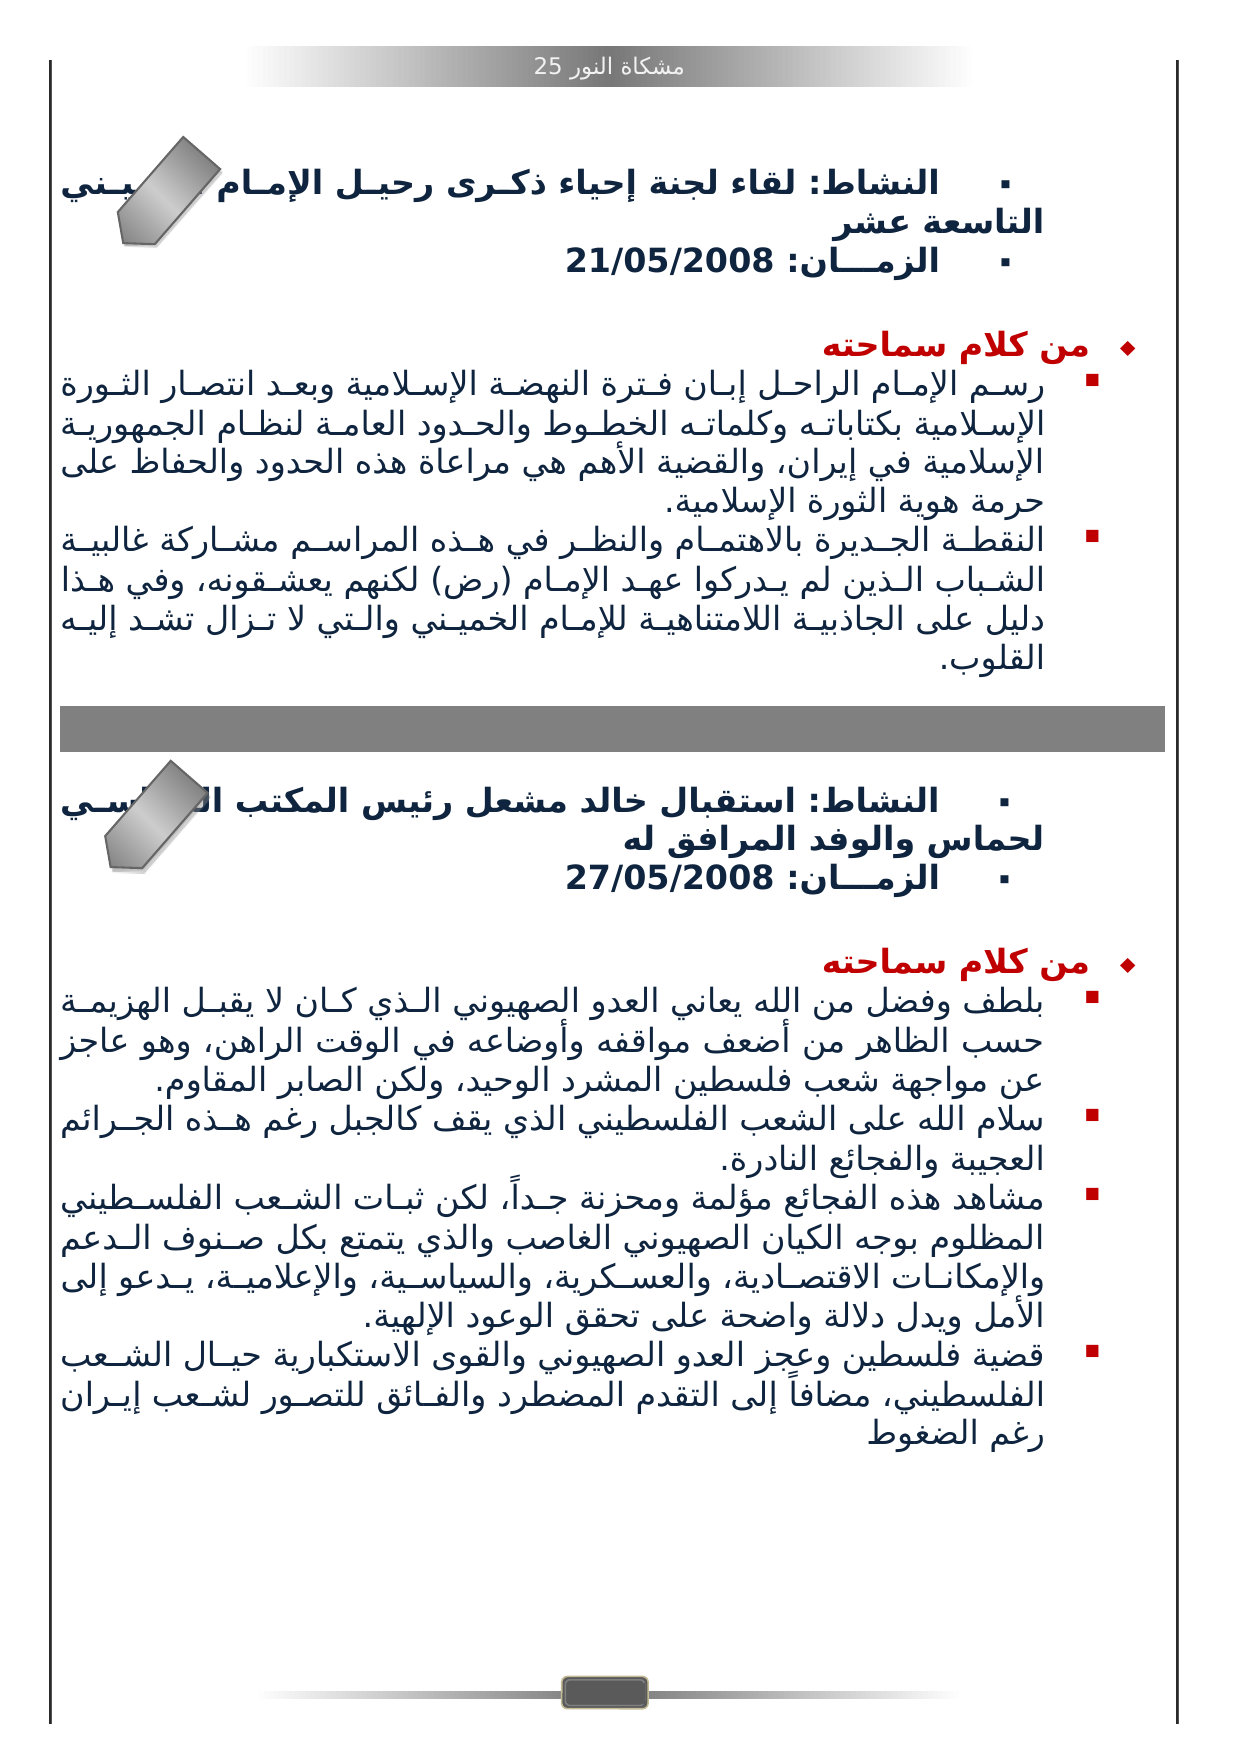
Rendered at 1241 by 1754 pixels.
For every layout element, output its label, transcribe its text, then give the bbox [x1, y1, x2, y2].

list النقطة الجديرة بالاهتمام والنظر في هذه المراسم مشاركة غالبية الشباب الذين لم يدركوا عهد الإمام (رض) لكنهم يعشقونه، وفي هذا دليل علی الجاذبية اللامتناهية للإمام الخميني والتي لا تزال تشد إليه القلوب. [60, 521, 1083, 677]
list بلطف وفضل من الله يعاني العدو الصهيوني الذي كان لا يقبل الهزيمة حسب الظاهر من أضعف مواقفه وأوضاعه في الوقت الراهن، وهو عاجز عن مواجهة شعب فلسطين المشرد الوحيد، ولكن الصابر المقاوم. [60, 982, 1083, 1099]
list النشاط: استقبال خالد مشعل رئيس المكتب السياسي لحماس والوفد المرافق له [60, 781, 150, 859]
list قضية فلسطين وعجز العدو الصهيوني والقوى الاستكبارية حيال الشعب الفلسطيني، مضافاً إلى التقدم المضطرد والفائق للتصور لشعب إيران رغم الضغوط [60, 1335, 1083, 1453]
list سلام الله على الشعب الفلسطيني الذي يقف كالجبل رغم هذه الجرائم العجيبة والفجائع النادرة. [60, 1099, 1083, 1178]
list الزمـــان: 27/05/2008 [60, 859, 1044, 898]
list النشاط: لقاء لجنة إحياء ذكرى رحيل الإمام الخميني التاسعة عشر [164, 163, 1044, 241]
list الزمـــان: 21/05/2008 [60, 241, 1044, 280]
list النشاط: استقبال خالد مشعل رئيس المكتب السياسي لحماس والوفد المرافق له [159, 781, 1044, 859]
list مشاهد هذه الفجائع مؤلمة ومحزنة جداً، لكن ثبات الشعب الفلسطيني المظلوم بوجه الكيان الصهيوني الغاصب والذي يتمتع بكل صنوف الدعم والإمكانات الاقتصادية، والعسكرية، والسياسية، والإعلامية، يدعو إلى الأمل ويدل دلالة واضحة على تحقق الوعود الإلهية. [60, 1178, 1083, 1335]
list من كلام سماحته [60, 943, 1165, 982]
list النشاط: لقاء لجنة إحياء ذكرى رحيل الإمام الخميني التاسعة عشر [60, 163, 158, 241]
list من كلام سماحته [60, 325, 1165, 364]
list رسم الإمام الراحل إبان فترة النهضة الإسلامية وبعد انتصار الثورة الإسلامية بكتاباته وكلماته الخطوط والحدود العامة لنظام الجمهورية الإسلامية في إيران، والقضية الأهم هي مراعاة هذه الحدود والحفاظ علی حرمة هوية الثورة الإسلامية. [60, 364, 1083, 521]
